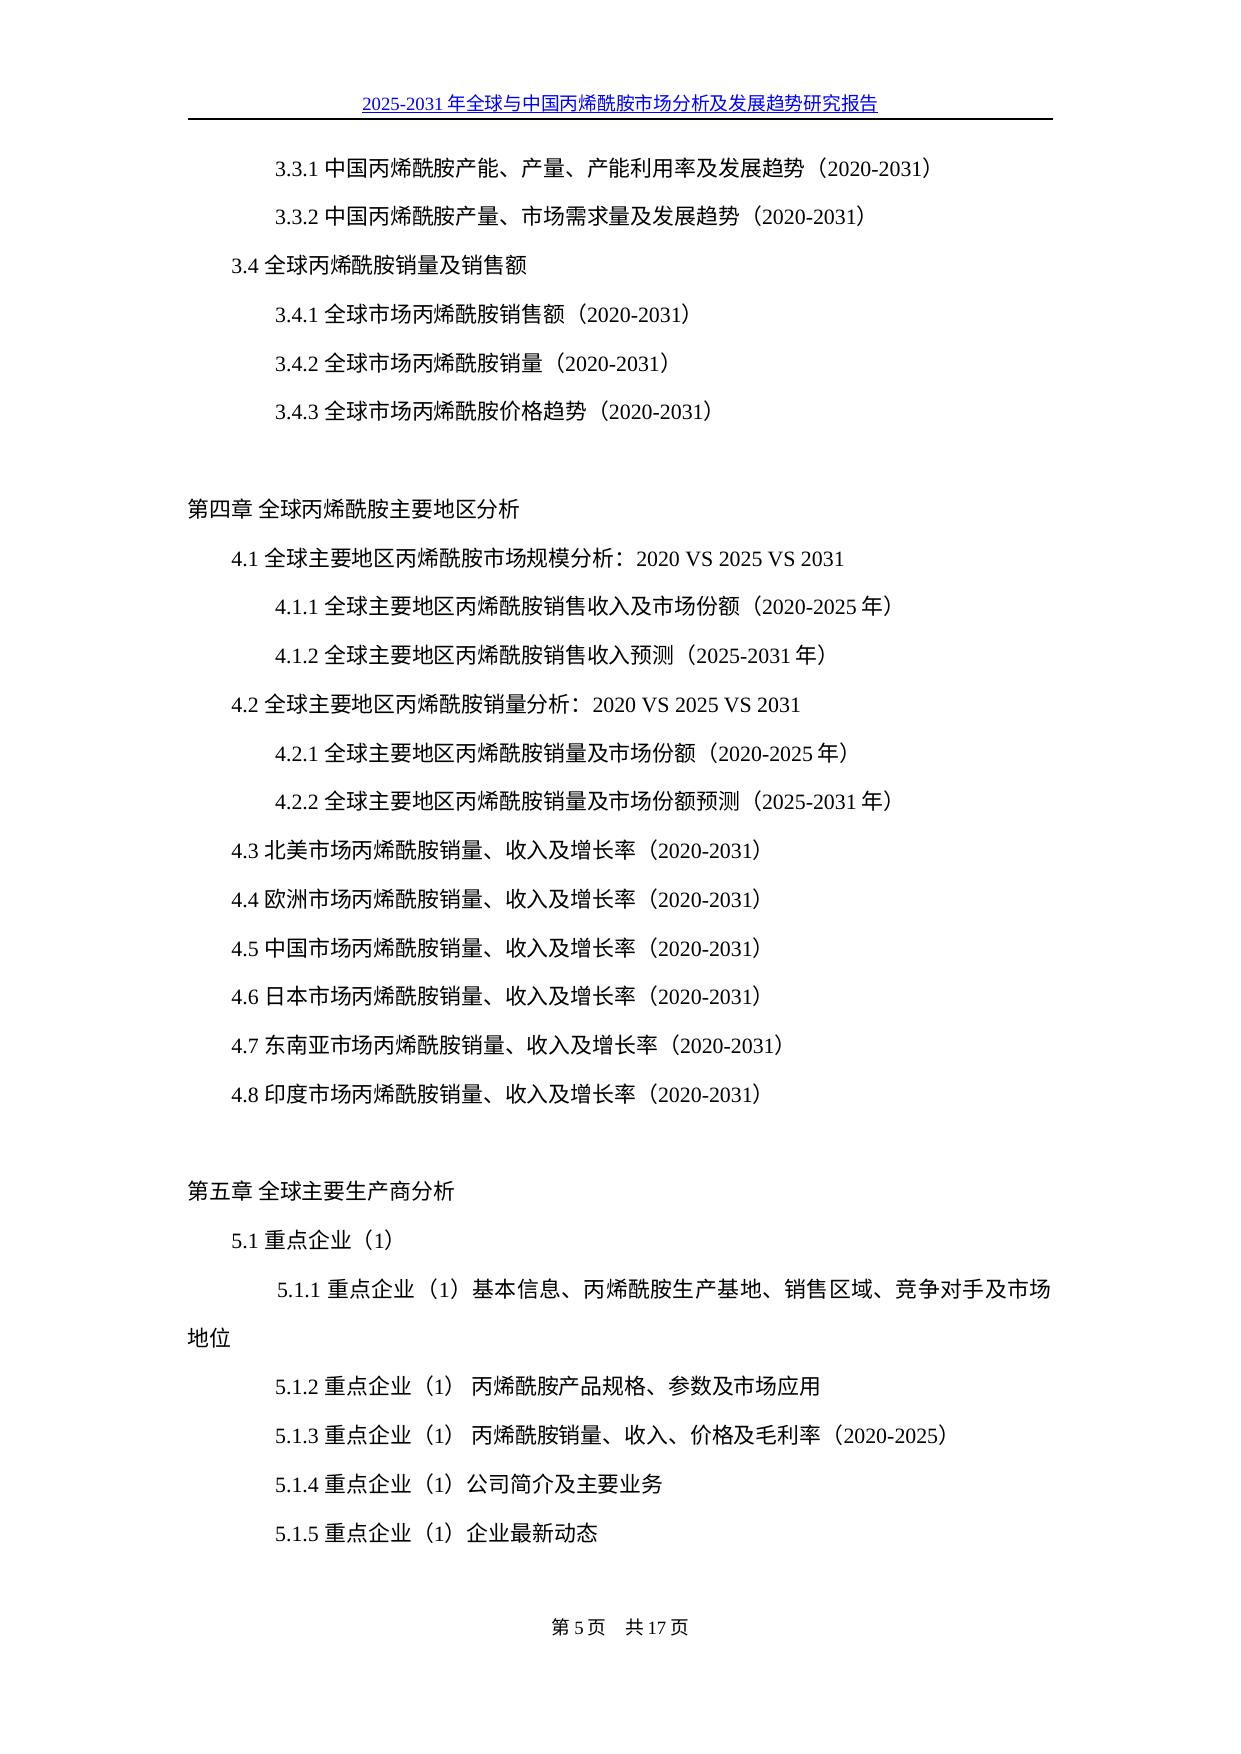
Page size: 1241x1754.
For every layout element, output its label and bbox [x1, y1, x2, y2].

text [187, 150, 1053, 1548]
